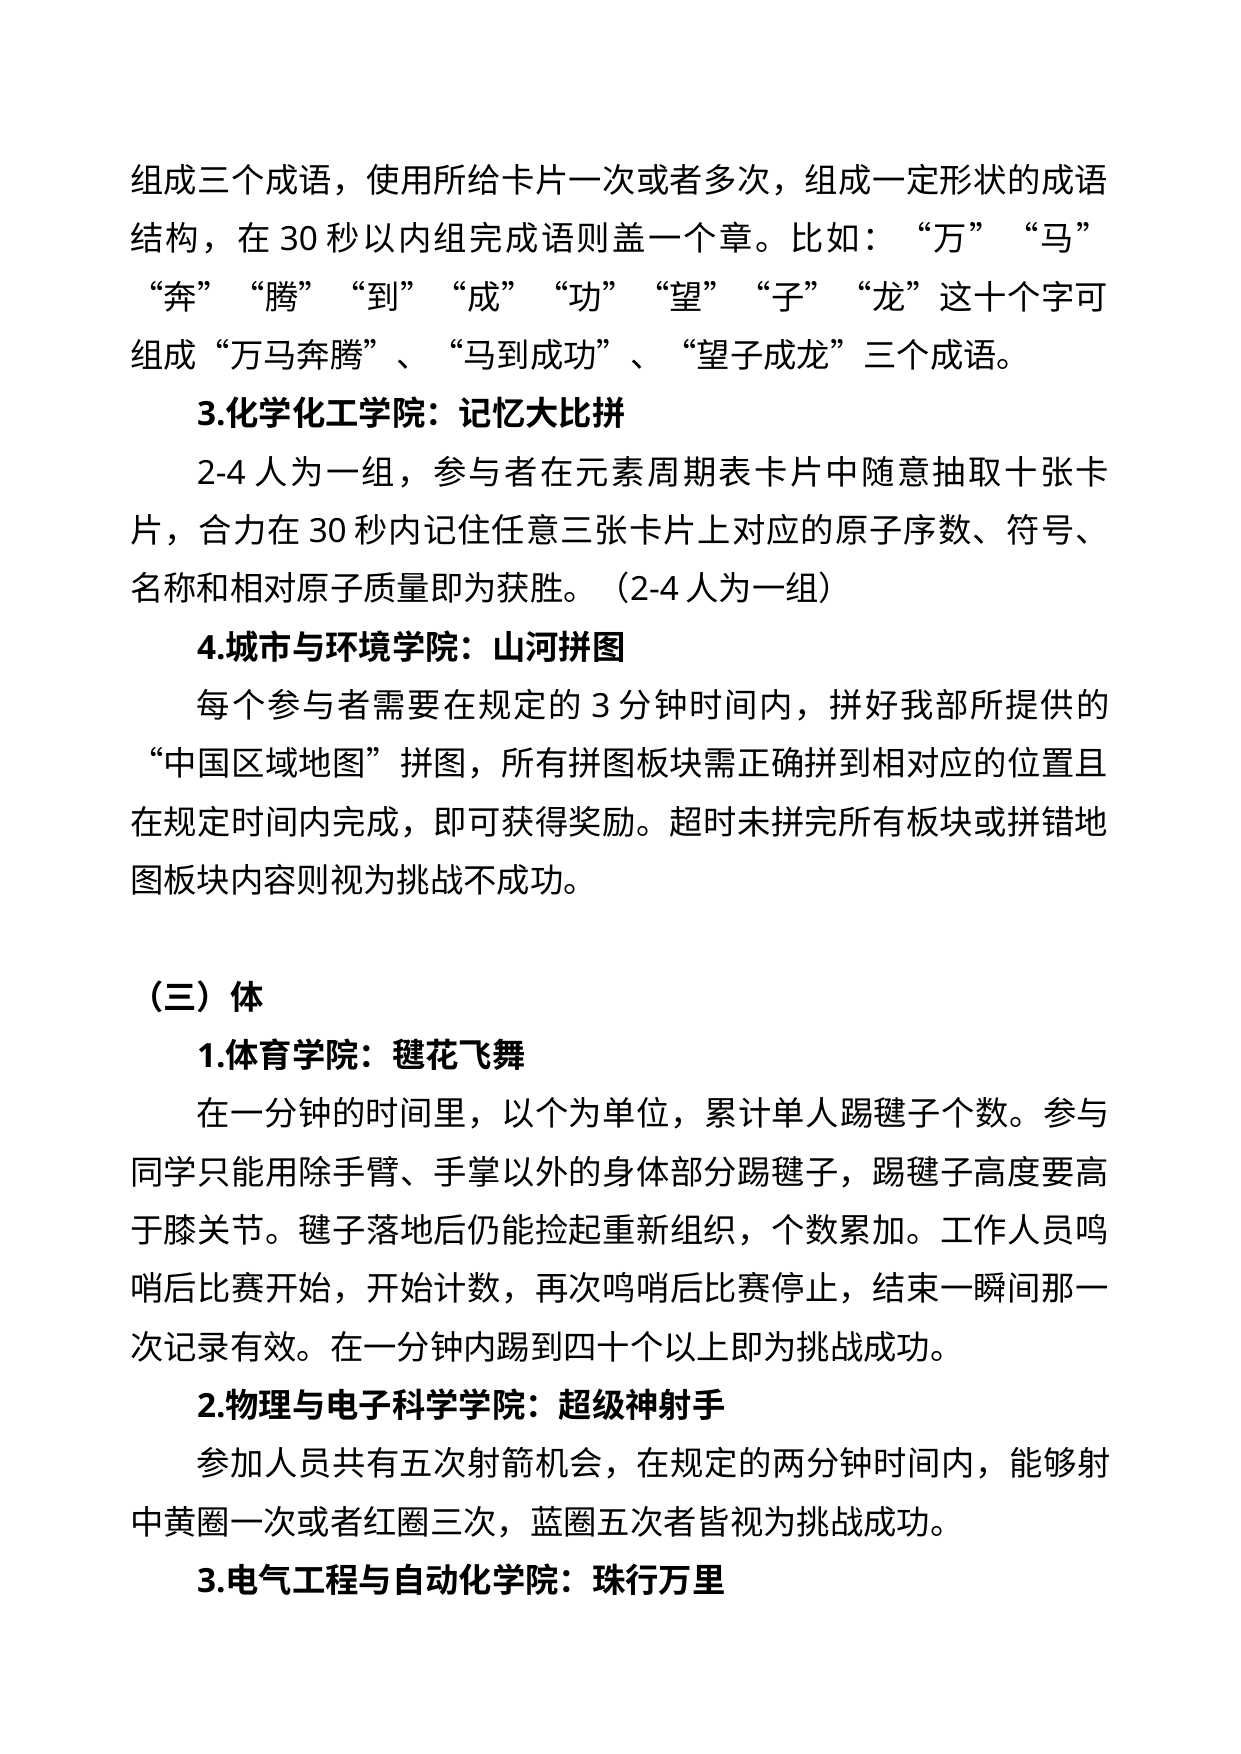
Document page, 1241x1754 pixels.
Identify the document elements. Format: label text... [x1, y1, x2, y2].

text 3.化学化工学院：记忆大比拼 [130, 379, 1110, 437]
text 1.体育学院：毽花飞舞 [130, 1021, 1110, 1079]
text 每个参与者需要在规定的3分钟时间内，拼好我部所提供的“中国区域地图”拼图，所有拼图板块需正确拼到相对应的位置且在规定时间内完成，即可获得奖励。超时未拼完所有板块或拼错地图板块内容则视为挑战不成功。 [130, 671, 1110, 904]
text 4.城市与环境学院：山河拼图 [130, 612, 1110, 671]
text 2.物理与电子科学学院：超级神射手 [130, 1371, 1110, 1429]
text 参加人员共有五次射箭机会，在规定的两分钟时间内，能够射中黄圈一次或者红圈三次，蓝圈五次者皆视为挑战成功。 [130, 1429, 1110, 1546]
text 2-4人为一组，参与者在元素周期表卡片中随意抽取十张卡片，合力在30秒内记住任意三张卡片上对应的原子序数、符号、名称和相对原子质量即为获胜。（2-4人为一组） [130, 437, 1110, 612]
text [130, 146, 1110, 379]
text 在一分钟的时间里，以个为单位，累计单人踢毽子个数。参与同学只能用除手臂、手掌以外的身体部分踢毽子，踢毽子高度要高于膝关节。毽子落地后仍能捡起重新组织，个数累加。工作人员鸣哨后比赛开始，开始计数，再次鸣哨后比赛停止，结束一瞬间那一次记录有效。在一分钟内踢到四十个以上即为挑战成功。 [130, 1079, 1110, 1371]
text （三）体 [130, 962, 1110, 1021]
text 3.电气工程与自动化学院：珠行万里 [130, 1546, 1110, 1604]
